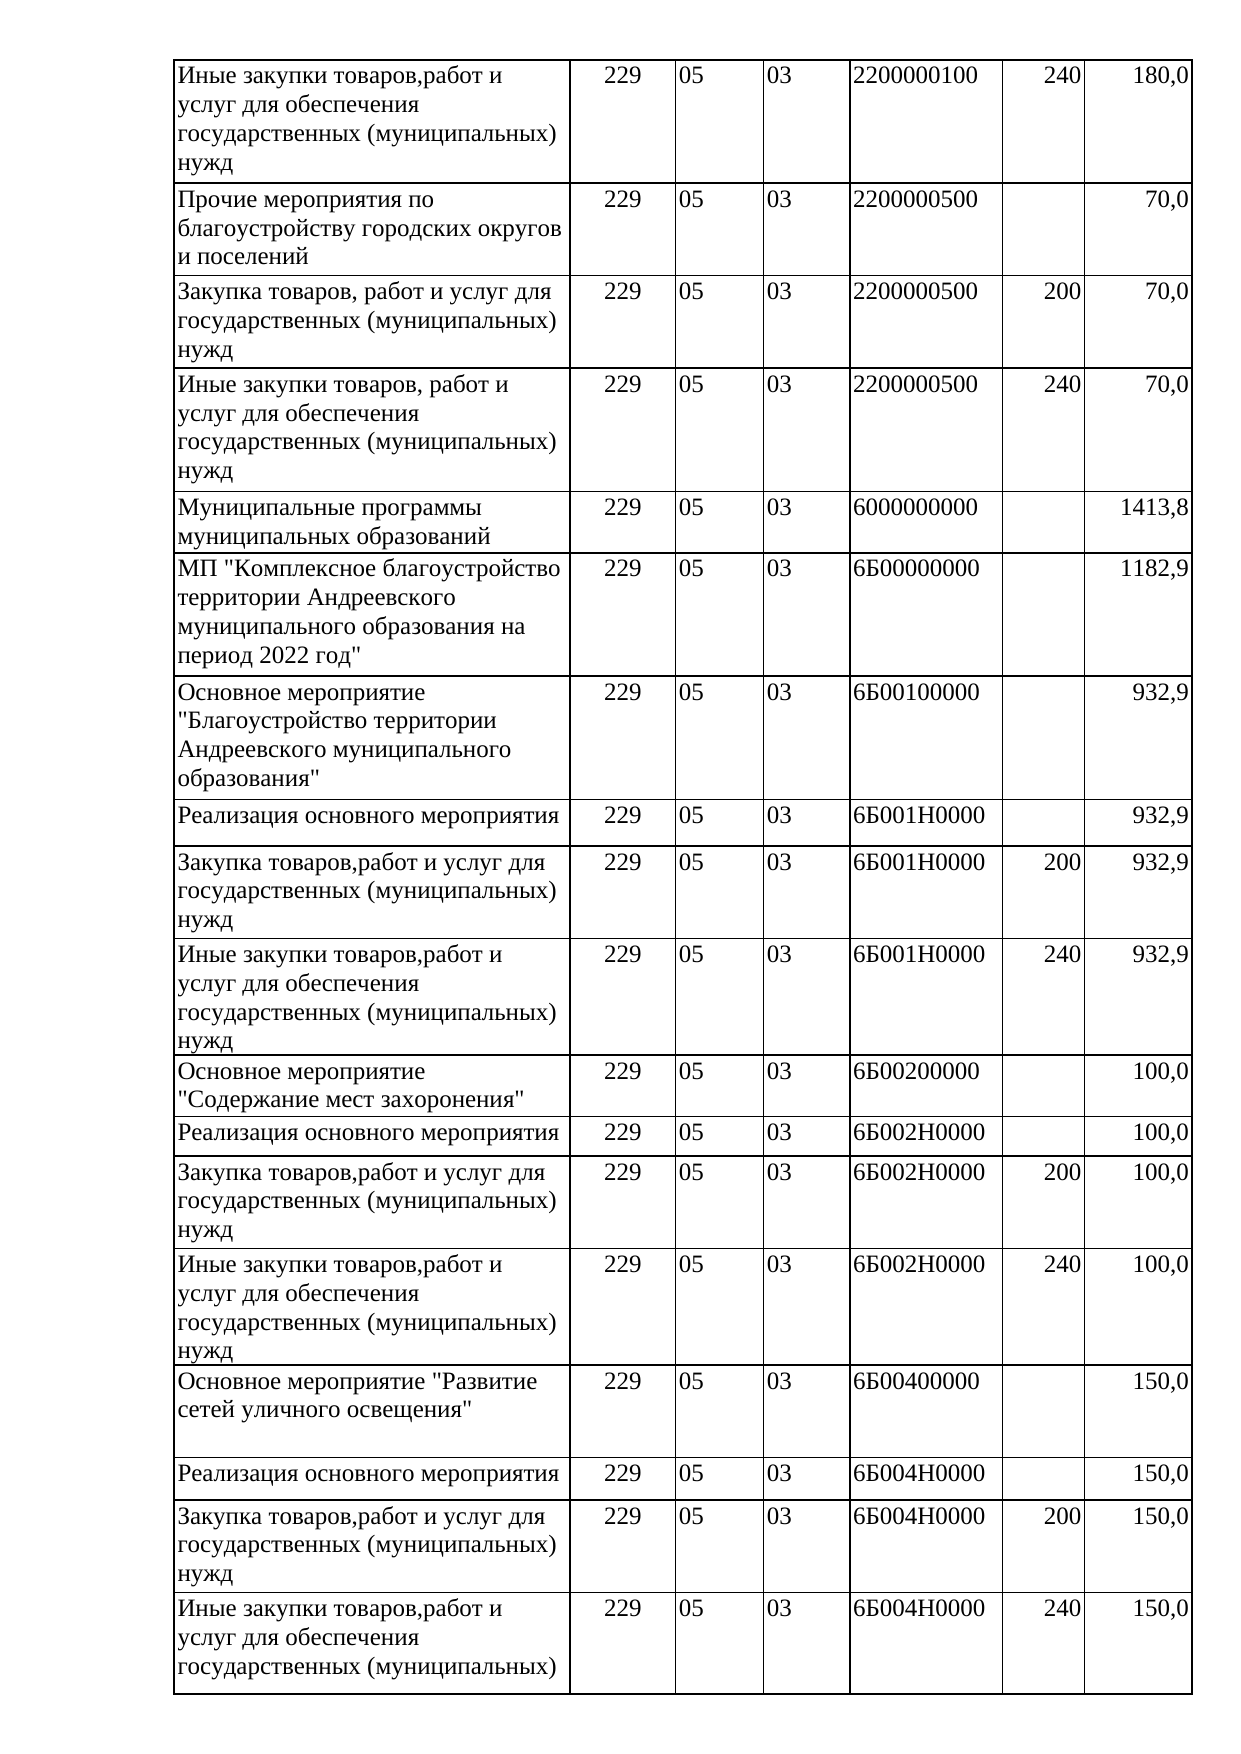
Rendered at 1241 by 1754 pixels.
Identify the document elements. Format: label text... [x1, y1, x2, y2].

table_cell 03 [764, 1056, 849, 1116]
table_cell 05 [676, 1593, 763, 1693]
table_cell 6Б002H0000 [851, 1249, 1002, 1364]
table_cell [1003, 1117, 1084, 1155]
table_cell Закупка товаров,работ и услуг для государственных (муниципальных) нужд [175, 847, 569, 938]
table_cell 229 [571, 184, 675, 275]
table_cell 05 [676, 1117, 763, 1155]
table_cell 200 [1003, 276, 1084, 367]
table_cell 229 [571, 1117, 675, 1155]
table_cell 2200000500 [851, 184, 1002, 275]
table_cell Прочие мероприятия по благоустройству городских округов и поселений [175, 184, 569, 275]
table_cell 2200000100 [851, 61, 1002, 182]
table_cell Муниципальные программы муниципальных образований [175, 492, 569, 552]
table_cell [1003, 554, 1084, 675]
table_cell 6Б001H0000 [851, 939, 1002, 1054]
table_cell 229 [571, 800, 675, 845]
table_cell 229 [571, 1593, 675, 1693]
table_cell 05 [676, 492, 763, 552]
table_cell 05 [676, 1249, 763, 1364]
table_cell 70,0 [1085, 369, 1191, 491]
table_cell 03 [764, 1501, 849, 1592]
table_cell 03 [764, 1366, 849, 1457]
table_cell 6Б002H0000 [851, 1117, 1002, 1155]
table_cell 229 [571, 61, 675, 182]
table_cell 200 [1003, 1157, 1084, 1248]
table_cell 229 [571, 1366, 675, 1457]
table_cell 240 [1003, 1593, 1084, 1693]
table_cell 229 [571, 1157, 675, 1248]
table_cell 03 [764, 276, 849, 367]
table_cell 240 [1003, 1249, 1084, 1364]
table_cell 03 [764, 554, 849, 675]
table_cell 03 [764, 939, 849, 1054]
table_cell Иные закупки товаров,работ и услуг для обеспечения государственных (муниципальных) нужд [175, 61, 569, 182]
table_cell 70,0 [1085, 276, 1191, 367]
table_cell 229 [571, 554, 675, 675]
table_cell 229 [571, 939, 675, 1054]
table_cell 6Б002H0000 [851, 1157, 1002, 1248]
table_cell 2200000500 [851, 276, 1002, 367]
table_cell 240 [1003, 369, 1084, 491]
table_cell 200 [1003, 847, 1084, 938]
table_cell 1182,9 [1085, 554, 1191, 675]
table_cell 229 [571, 677, 675, 798]
table_cell Основное мероприятие "Благоустройство территории Андреевского муниципального образования" [175, 677, 569, 798]
table_cell 6Б00400000 [851, 1366, 1002, 1457]
table_cell 05 [676, 939, 763, 1054]
table_cell [1003, 800, 1084, 845]
table_cell 150,0 [1085, 1593, 1191, 1693]
table_cell [1003, 677, 1084, 798]
table_cell 05 [676, 1458, 763, 1499]
table_cell 03 [764, 800, 849, 845]
table_cell 05 [676, 61, 763, 182]
table_cell 150,0 [1085, 1366, 1191, 1457]
table_cell 932,9 [1085, 939, 1191, 1054]
table_cell 05 [676, 677, 763, 798]
table_cell 03 [764, 1117, 849, 1155]
table_cell 05 [676, 847, 763, 938]
table_cell [1003, 492, 1084, 552]
table_cell 100,0 [1085, 1117, 1191, 1155]
table_cell 229 [571, 492, 675, 552]
table_cell 03 [764, 184, 849, 275]
table_cell 229 [571, 276, 675, 367]
table_cell Реализация основного мероприятия [175, 800, 569, 845]
table_cell 6Б004H0000 [851, 1593, 1002, 1693]
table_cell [175, 1593, 569, 1693]
table_cell 6Б001H0000 [851, 800, 1002, 845]
table_cell 229 [571, 847, 675, 938]
table_cell 70,0 [1085, 184, 1191, 275]
table_cell 03 [764, 61, 849, 182]
table_cell 05 [676, 1157, 763, 1248]
table_cell Закупка товаров, работ и услуг для государственных (муниципальных) нужд [175, 276, 569, 367]
table_cell 932,9 [1085, 677, 1191, 798]
table_cell 05 [676, 276, 763, 367]
table_cell 229 [571, 1458, 675, 1499]
table_cell Иные закупки товаров, работ и услуг для обеспечения государственных (муниципальных) нужд [175, 369, 569, 491]
table_cell 03 [764, 492, 849, 552]
table_cell 932,9 [1085, 800, 1191, 845]
table_cell 6Б00200000 [851, 1056, 1002, 1116]
table_cell Иные закупки товаров,работ и услуг для обеспечения государственных (муниципальных) нужд [175, 939, 569, 1054]
table_cell 05 [676, 1366, 763, 1457]
table_cell 03 [764, 1249, 849, 1364]
table_cell 05 [676, 1501, 763, 1592]
table_cell 03 [764, 677, 849, 798]
table_cell 03 [764, 847, 849, 938]
table_cell Иные закупки товаров,работ и услуг для обеспечения государственных (муниципальных) нужд [175, 1249, 569, 1364]
table_cell 229 [571, 369, 675, 491]
table_cell 6Б00100000 [851, 677, 1002, 798]
table_cell 05 [676, 1056, 763, 1116]
table_cell 05 [676, 554, 763, 675]
table_cell 03 [764, 369, 849, 491]
table_cell Реализация основного мероприятия [175, 1458, 569, 1499]
table_cell 240 [1003, 61, 1084, 182]
table_cell Закупка товаров,работ и услуг для государственных (муниципальных) нужд [175, 1501, 569, 1592]
table_cell 6000000000 [851, 492, 1002, 552]
table_cell 932,9 [1085, 847, 1191, 938]
table_cell 05 [676, 369, 763, 491]
table_cell Основное мероприятие "Развитие сетей уличного освещения" [175, 1366, 569, 1457]
table_cell [1003, 1366, 1084, 1457]
table_cell 6Б001H0000 [851, 847, 1002, 938]
table_cell Реализация основного мероприятия [175, 1117, 569, 1155]
table_cell 229 [571, 1056, 675, 1116]
table_cell Закупка товаров,работ и услуг для государственных (муниципальных) нужд [175, 1157, 569, 1248]
table_cell Основное мероприятие "Содержание мест захоронения" [175, 1056, 569, 1116]
table_cell МП "Комплексное благоустройство территории Андреевского муниципального образования на период 2022 год" [175, 554, 569, 675]
table_cell 229 [571, 1501, 675, 1592]
table_cell [1003, 184, 1084, 275]
table_cell 180,0 [1085, 61, 1191, 182]
table_cell 03 [764, 1157, 849, 1248]
table_cell 05 [676, 800, 763, 845]
table_cell 2200000500 [851, 369, 1002, 491]
table_cell 229 [571, 1249, 675, 1364]
table_cell 6Б004H0000 [851, 1501, 1002, 1592]
table_cell 1413,8 [1085, 492, 1191, 552]
table_cell 100,0 [1085, 1157, 1191, 1248]
table_cell 03 [764, 1593, 849, 1693]
table_cell 100,0 [1085, 1249, 1191, 1364]
table_cell 03 [764, 1458, 849, 1499]
table_cell 240 [1003, 939, 1084, 1054]
table_cell 200 [1003, 1501, 1084, 1592]
table_cell 6Б00000000 [851, 554, 1002, 675]
table_cell 100,0 [1085, 1056, 1191, 1116]
table_cell [1003, 1056, 1084, 1116]
table_cell 05 [676, 184, 763, 275]
table_cell 150,0 [1085, 1501, 1191, 1592]
table_cell 150,0 [1085, 1458, 1191, 1499]
table_cell [1003, 1458, 1084, 1499]
table_cell 6Б004H0000 [851, 1458, 1002, 1499]
